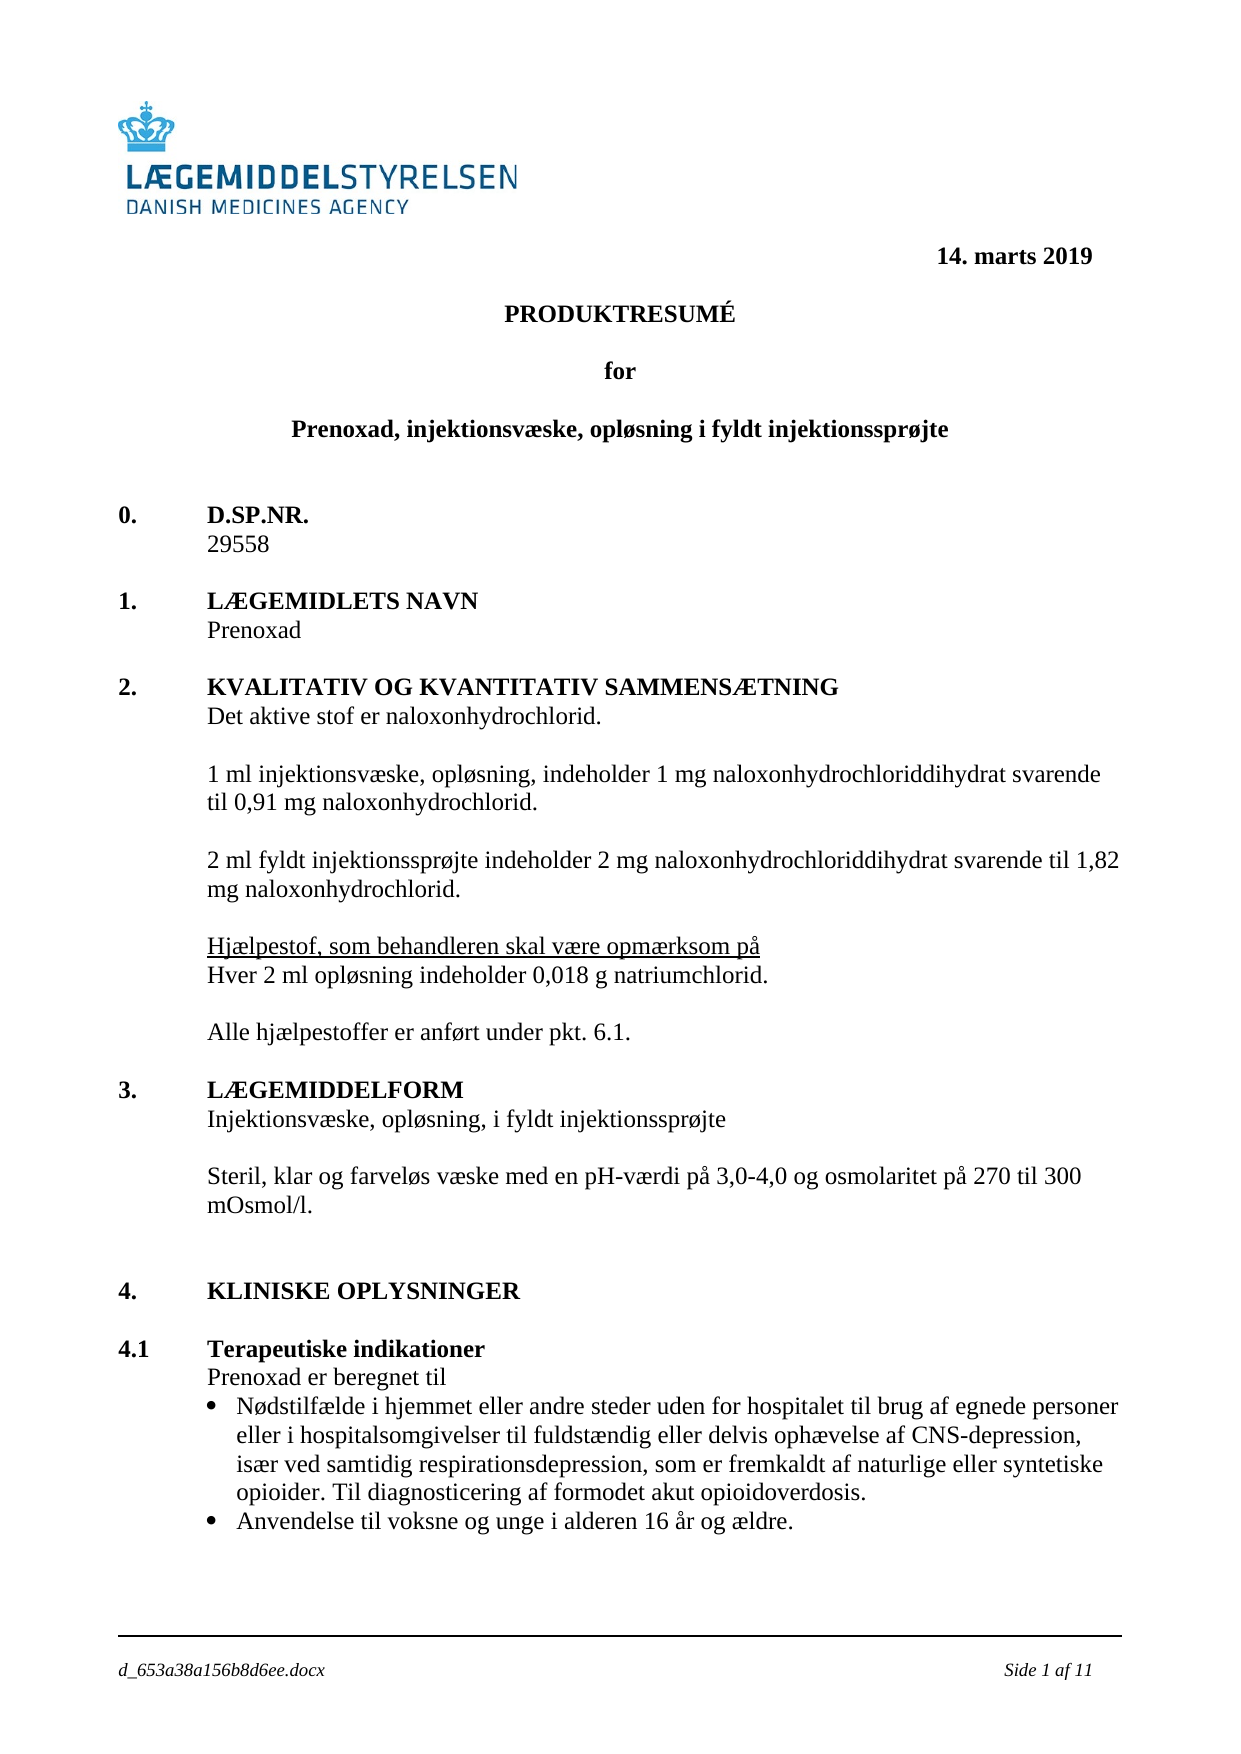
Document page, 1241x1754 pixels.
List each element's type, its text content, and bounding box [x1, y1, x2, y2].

text 4. KLINISKE OPLYSNINGER [118, 1276, 1122, 1305]
title 14. marts 2019 [118, 241, 1122, 270]
text Alle hjælpestoffer er anført under pkt. 6.1. [207, 1017, 1122, 1046]
list Nødstilfælde i hjemmet eller andre steder uden for hospitalet til brug af egnede personer eller i hospitalsomgivelser til fuldstændig eller delvis ophævelse af CNS-depression, især ved samtidig respirationsdepression, som er fremkaldt af naturlige eller syntetiske opioider. Til diagnosticering af formodet akut opioidoverdosis. [207, 1391, 1122, 1506]
text PRODUKTRESUMÉ [118, 299, 1122, 327]
text 0. D.SP.NR. [118, 500, 1122, 529]
text 4.1 Terapeutiske indikationer [118, 1334, 1122, 1362]
list 2 ml fyldt injektionssprøjte indeholder 2 mg naloxonhydrochloriddihydrat svarende til 1,82 mg naloxonhydrochlorid. [207, 845, 1122, 902]
text 29558 [207, 529, 1122, 557]
text 3. LÆGEMIDDELFORM [118, 1075, 1122, 1104]
list 1 ml injektionsvæske, opløsning, indeholder 1 mg naloxonhydrochloriddihydrat svarende til 0,91 mg naloxonhydrochlorid. [207, 759, 1122, 816]
list Hjælpestof, som behandleren skal være opmærksom på [207, 931, 1122, 960]
text Steril, klar og farveløs væske med en pH-værdi på 3,0-4,0 og osmolaritet på 270 til 300 mOsmol/l. [207, 1161, 1122, 1219]
picture [118, 101, 517, 214]
text Prenoxad [207, 615, 1122, 644]
text Prenoxad er beregnet til [207, 1362, 1122, 1391]
text 1. LÆGEMIDLETS NAVN [118, 586, 1122, 615]
list Injektionsvæske, opløsning, i fyldt injektionssprøjte [207, 1104, 1122, 1132]
list Det aktive stof er naloxonhydrochlorid. [207, 701, 1122, 730]
list Anvendelse til voksne og unge i alderen 16 år og ældre. [207, 1506, 1122, 1535]
text for [118, 356, 1122, 385]
text 2. KVALITATIV OG KVANTITATIV SAMMENSÆTNING [118, 672, 1122, 701]
text Prenoxad, injektionsvæske, opløsning i fyldt injektionssprøjte [118, 414, 1122, 442]
list Hver 2 ml opløsning indeholder 0,018 g natriumchlorid. [207, 960, 1122, 989]
